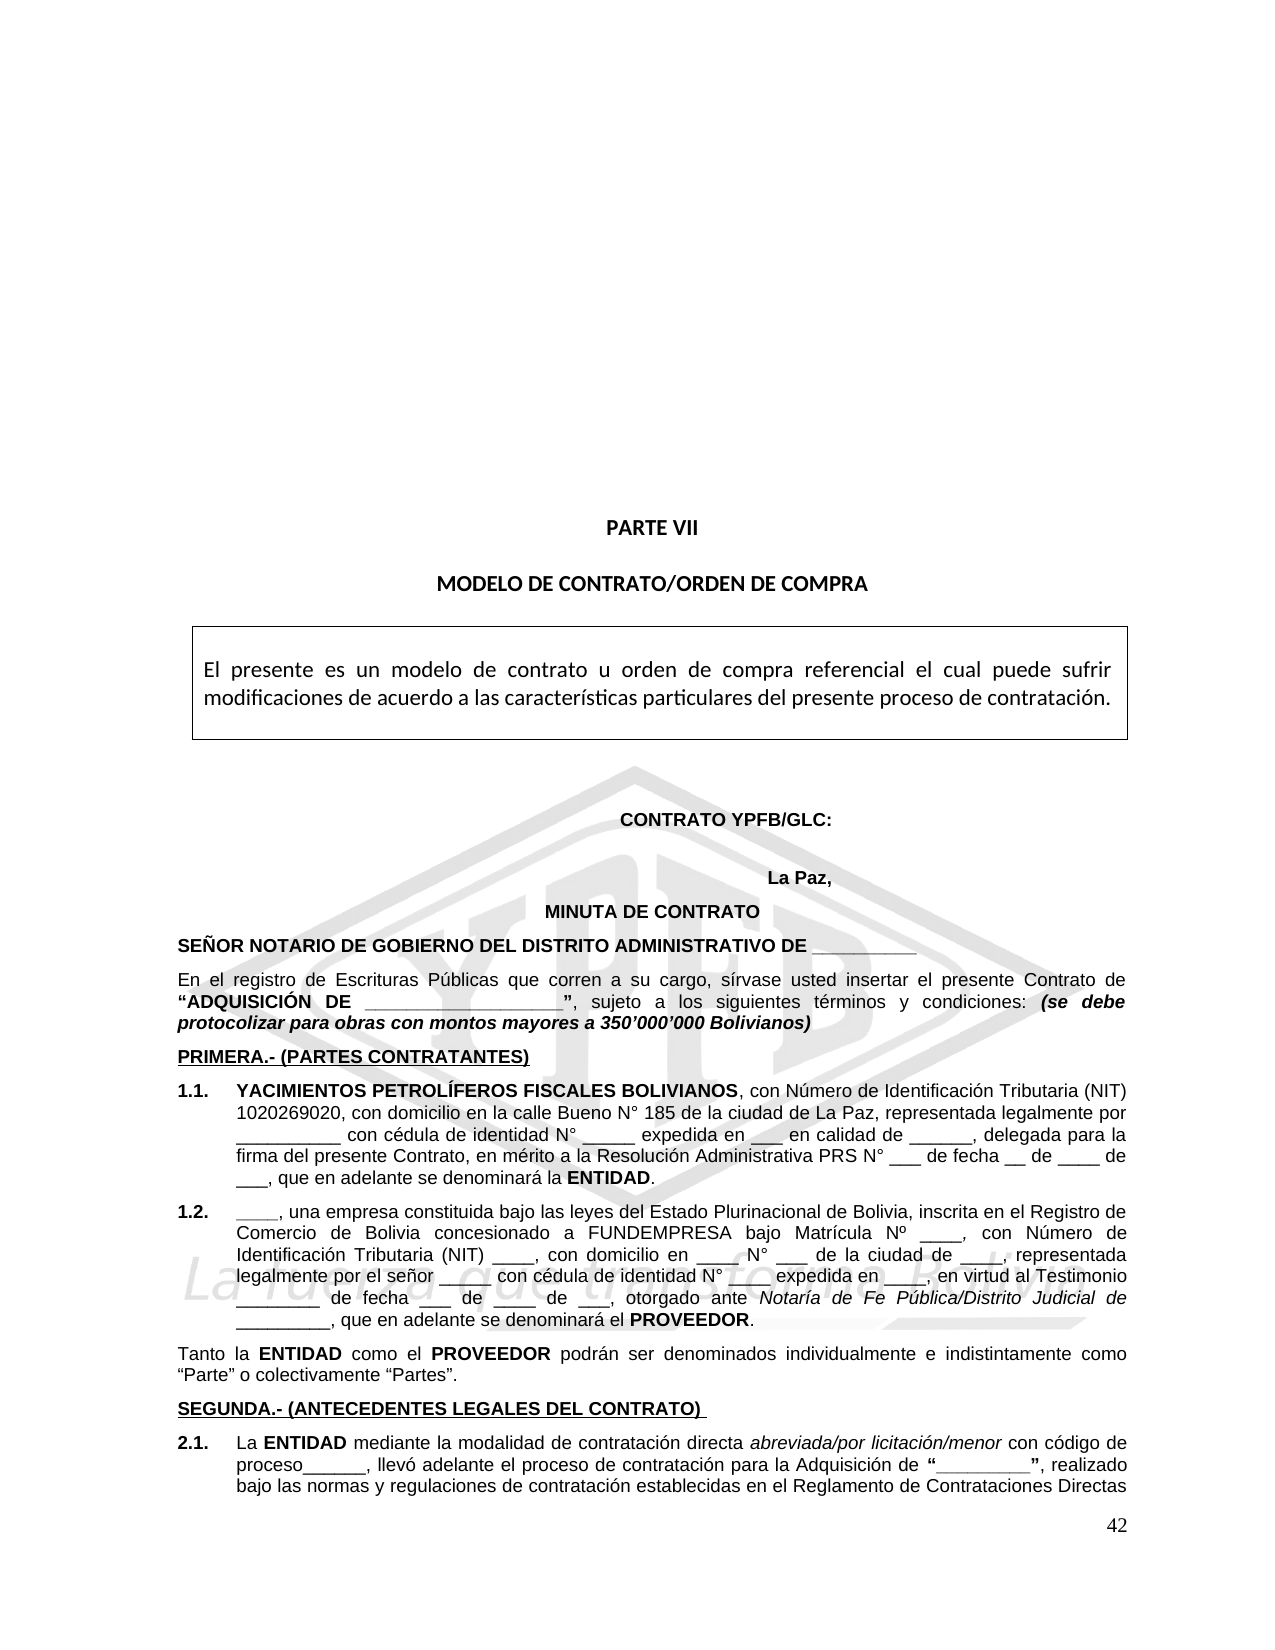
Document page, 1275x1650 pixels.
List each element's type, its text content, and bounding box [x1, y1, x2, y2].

text PRIMERA.- (PARTES CONTRATANTES) [177, 1046, 1127, 1068]
list YACIMIENTOS PETROLÍFEROS FISCALES BOLIVIANOS, con Número de Identificación Tributaria (NIT) 1020269020, con domicilio en la calle Bueno N° 185 de la ciudad de La Paz, representada legalmente por __________ con cédula de identidad N° _____ expedida en ___ en calidad de ______, delegada para la firma del presente Contrato, en mérito a la Resolución Administrativa PRS N° ___ de fecha __ de ____ de ___, que en adelante se denominará la ENTIDAD. [177, 1080, 1127, 1188]
text SEÑOR NOTARIO DE GOBIERNO DEL DISTRITO ADMINISTRATIVO DE __________ [177, 935, 1127, 957]
table_header El presente es un modelo de contrato u orden de compra referencial el cual puede sufrir modificaciones de acuerdo a las características particulares del presente proceso de contratación. [193, 627, 1127, 739]
text MINUTA DE CONTRATO [177, 901, 1127, 922]
list ____, una empresa constituida bajo las leyes del Estado Plurinacional de Bolivia, inscrita en el Registro de Comercio de Bolivia concesionado a FUNDEMPRESA bajo Matrícula Nº ____, con Número de Identificación Tributaria (NIT) ____, con domicilio en ____ N° ___ de la ciudad de ____, representada legalmente por el señor _____ con cédula de identidad N° ____ expedida en ____, en virtud al Testimonio ________ de fecha ___ de ____ de ___, otorgado ante Notaría de Fe Pública/Distrito Judicial de _________, que en adelante se denominará el PROVEEDOR. [177, 1201, 1127, 1330]
text PARTE VII [177, 513, 1127, 541]
text En el registro de Escrituras Públicas que corren a su cargo, sírvase usted insertar el presente Contrato de “ADQUISICIÓN DE ___________________”, sujeto a los siguientes términos y condiciones: (se debe protocolizar para obras con montos mayores a 350’000’000 Bolivianos) [177, 969, 1127, 1034]
text Tanto la ENTIDAD como el PROVEEDOR podrán ser denominados individualmente e indistintamente como “Parte” o colectivamente “Partes”. [177, 1342, 1127, 1386]
text MODELO DE CONTRATO/ORDEN DE COMPRA [177, 569, 1127, 597]
text La Paz, [767, 843, 1127, 888]
text SEGUNDA.- (ANTECEDENTES LEGALES DEL CONTRATO) [177, 1398, 1127, 1420]
text CONTRATO YPFB/GLC: [546, 809, 1127, 830]
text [177, 1432, 1127, 1497]
